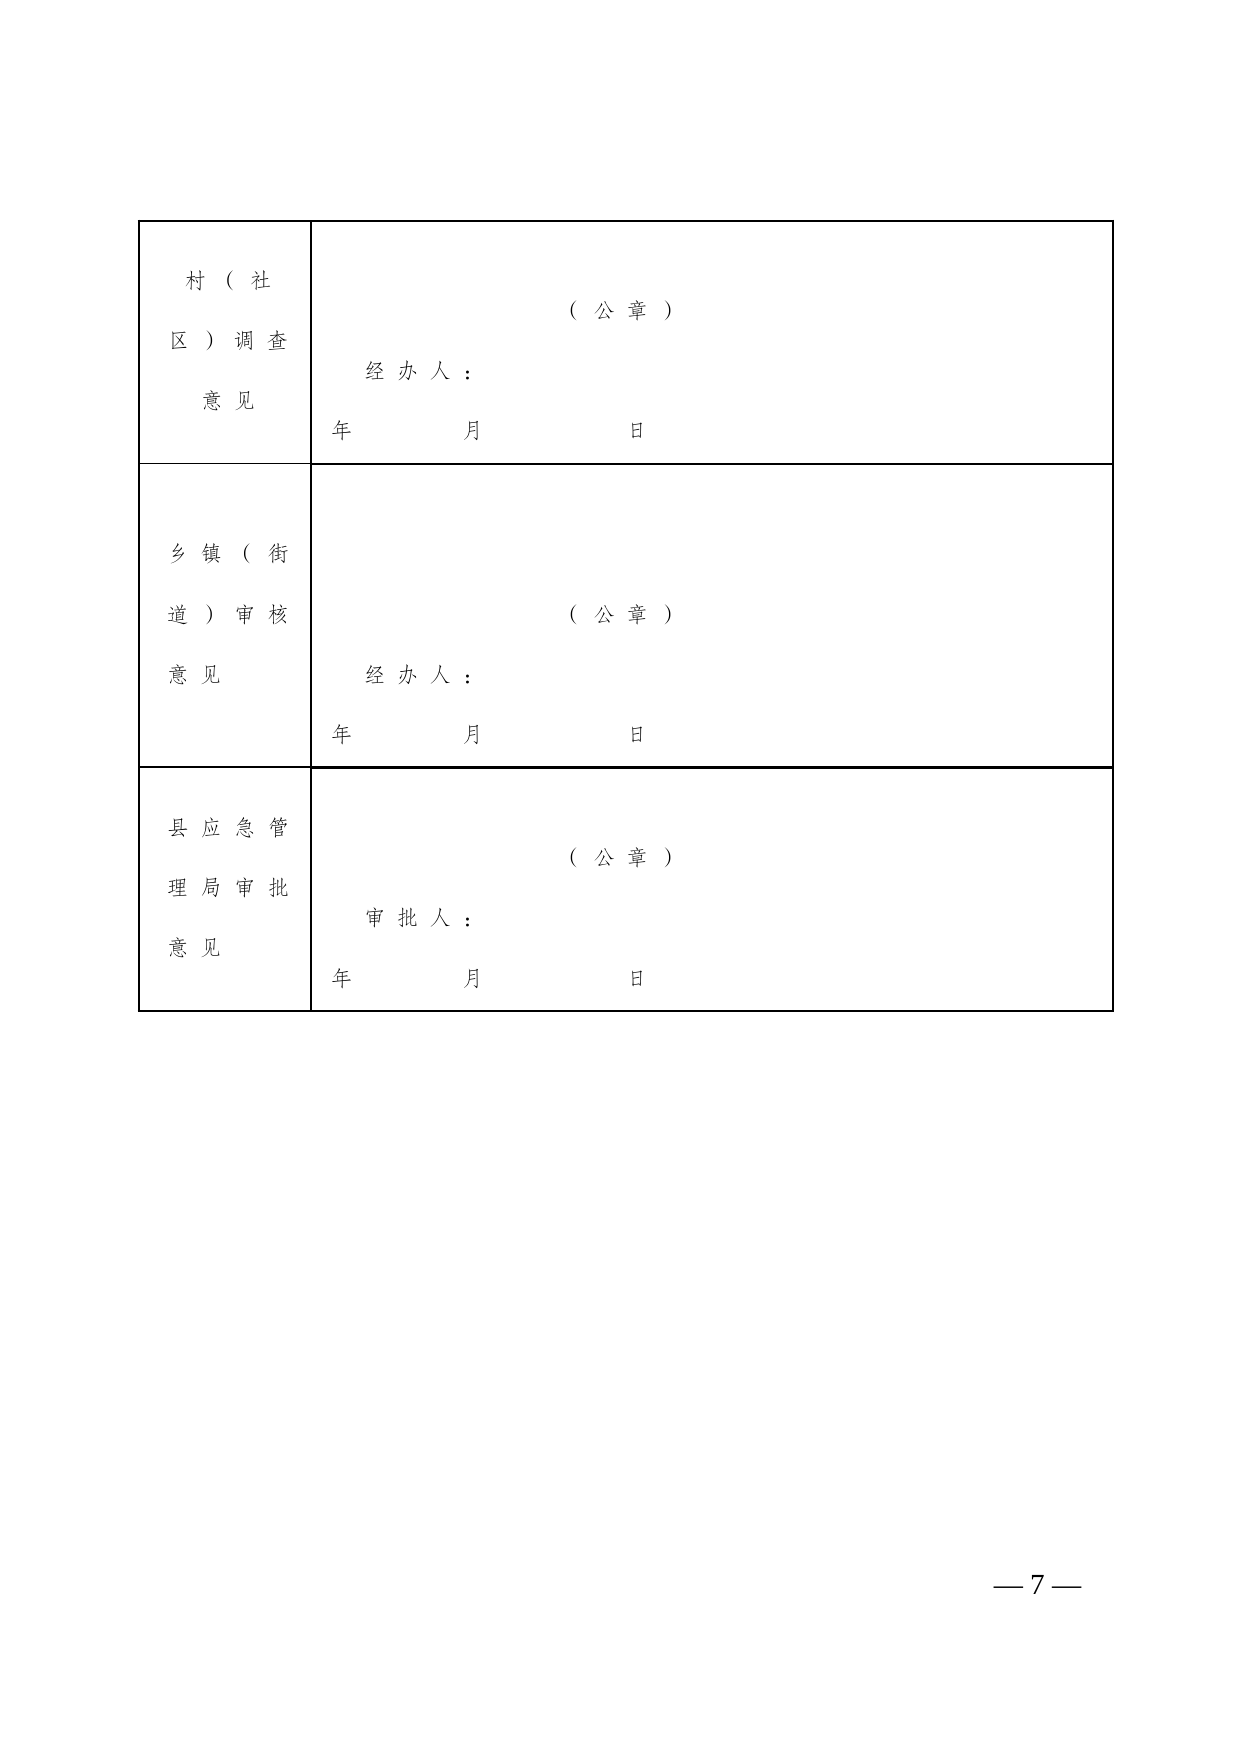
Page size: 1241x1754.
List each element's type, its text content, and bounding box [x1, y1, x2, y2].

table_cell （公章） 经办人： 年 月 日 [312, 465, 1112, 766]
table_cell 乡镇（街道）审核意见 [140, 464, 310, 766]
table_cell （公章） 经办人： 年 月 日 [312, 222, 1112, 463]
table_cell 村（社区）调查意见 [140, 222, 310, 463]
table_cell （公章） 审批人： 年 月 日 [312, 769, 1112, 1010]
table_cell 县应急管理局审批意见 [140, 768, 310, 1010]
